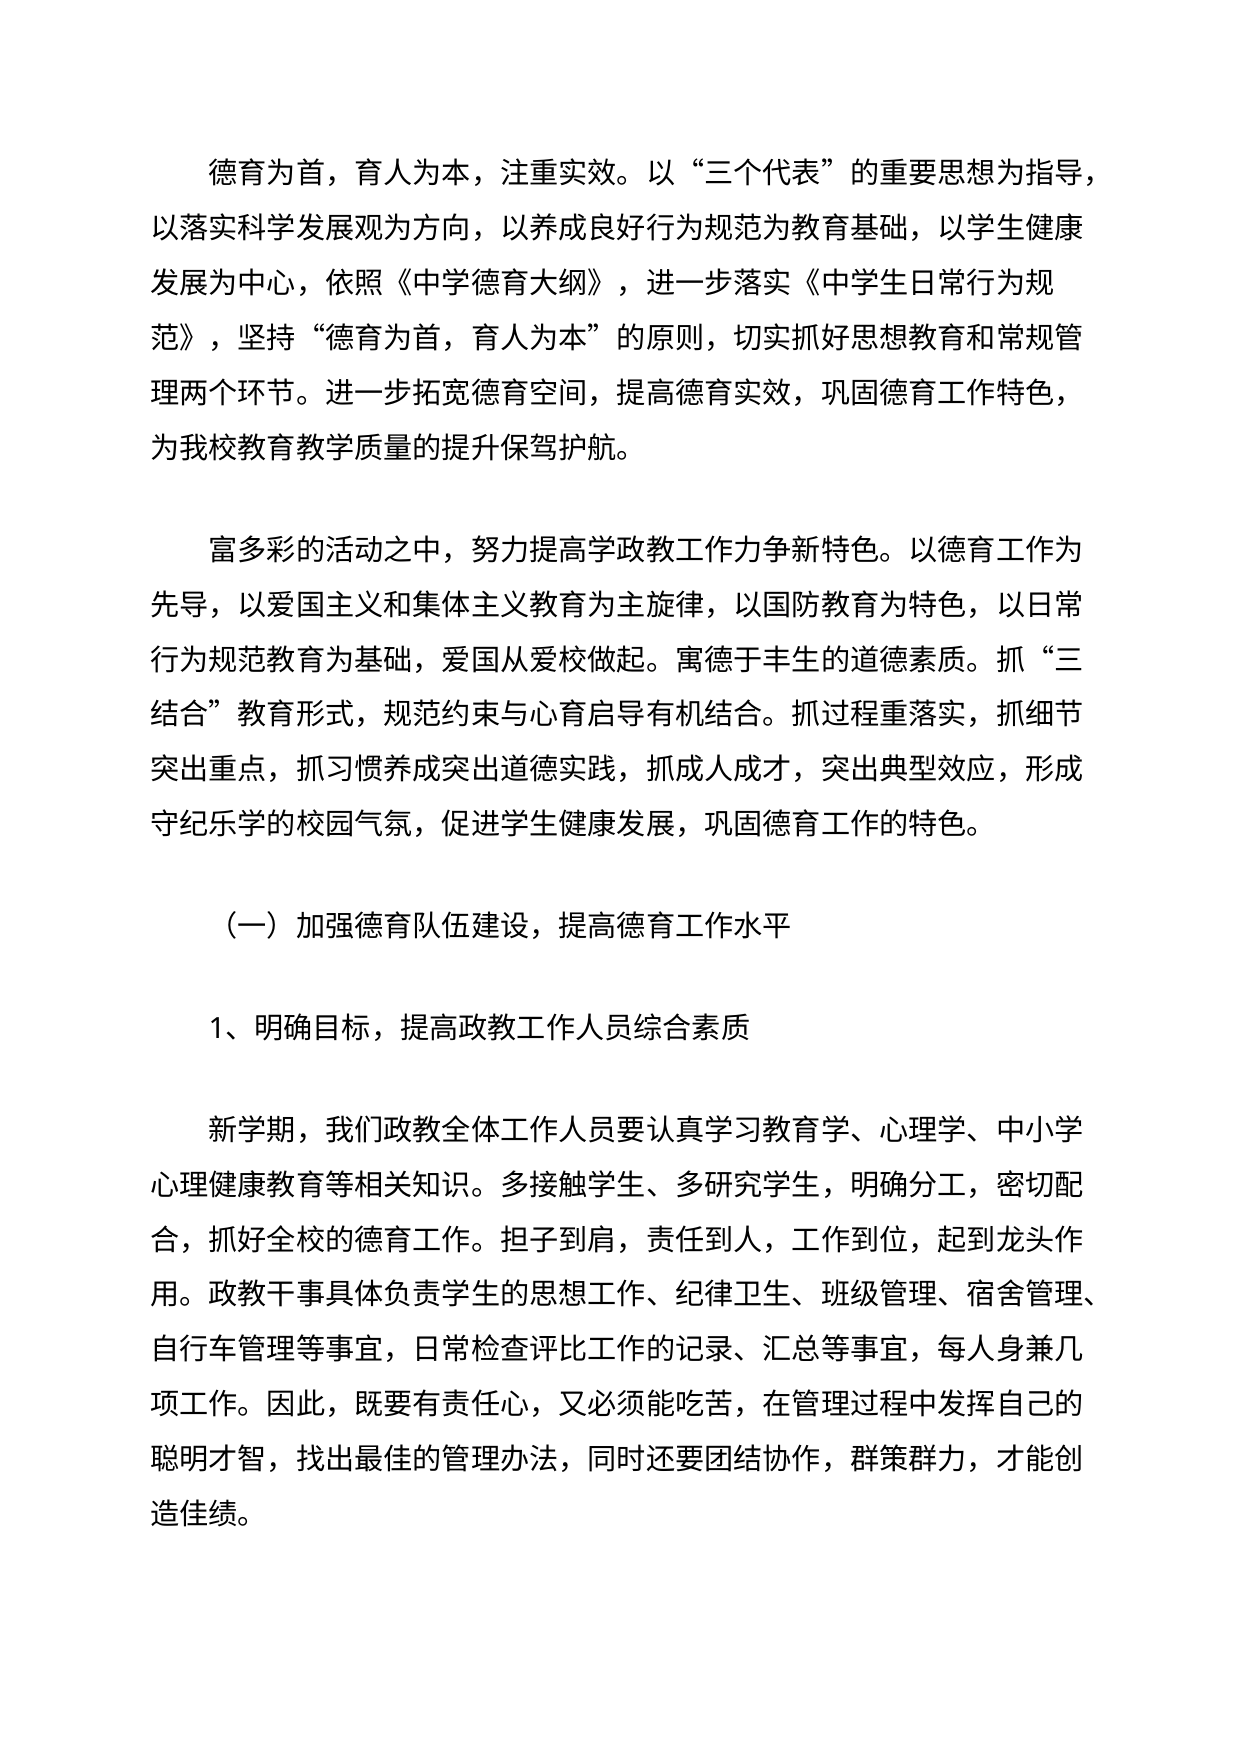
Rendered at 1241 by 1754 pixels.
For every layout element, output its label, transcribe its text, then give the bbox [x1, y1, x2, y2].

text 新学期，我们政教全体工作人员要认真学习教育学、心理学、中小学心理健康教育等相关知识。多接触学生、多研究学生，明确分工，密切配合，抓好全校的德育工作。担子到肩，责任到人，工作到位，起到龙头作用。政教干事具体负责学生的思想工作、纪律卫生、班级管理、宿舍管理、自行车管理等事宜，日常检查评比工作的记录、汇总等事宜，每人身兼几项工作。因此，既要有责任心，又必须能吃苦，在管理过程中发挥自己的聪明才智，找出最佳的管理办法，同时还要团结协作，群策群力，才能创造佳绩。 [150, 1106, 1090, 1533]
text 1、明确目标，提高政教工作人员综合素质 [150, 1004, 1090, 1047]
text （一）加强德育队伍建设，提高德育工作水平 [150, 902, 1090, 945]
text 德育为首，育人为本，注重实效。以“三个代表”的重要思想为指导，以落实科学发展观为方向，以养成良好行为规范为教育基础，以学生健康发展为中心，依照《中学德育大纲》，进一步落实《中学生日常行为规范》，坚持“德育为首，育人为本”的原则，切实抓好思想教育和常规管理两个环节。进一步拓宽德育空间，提高德育实效，巩固德育工作特色，为我校教育教学质量的提升保驾护航。 [150, 150, 1090, 467]
text 富多彩的活动之中，努力提高学政教工作力争新特色。以德育工作为先导，以爱国主义和集体主义教育为主旋律，以国防教育为特色，以日常行为规范教育为基础，爱国从爱校做起。寓德于丰生的道德素质。抓“三结合”教育形式，规范约束与心育启导有机结合。抓过程重落实，抓细节突出重点，抓习惯养成突出道德实践，抓成人成才，突出典型效应，形成守纪乐学的校园气氛，促进学生健康发展，巩固德育工作的特色。 [150, 526, 1090, 843]
